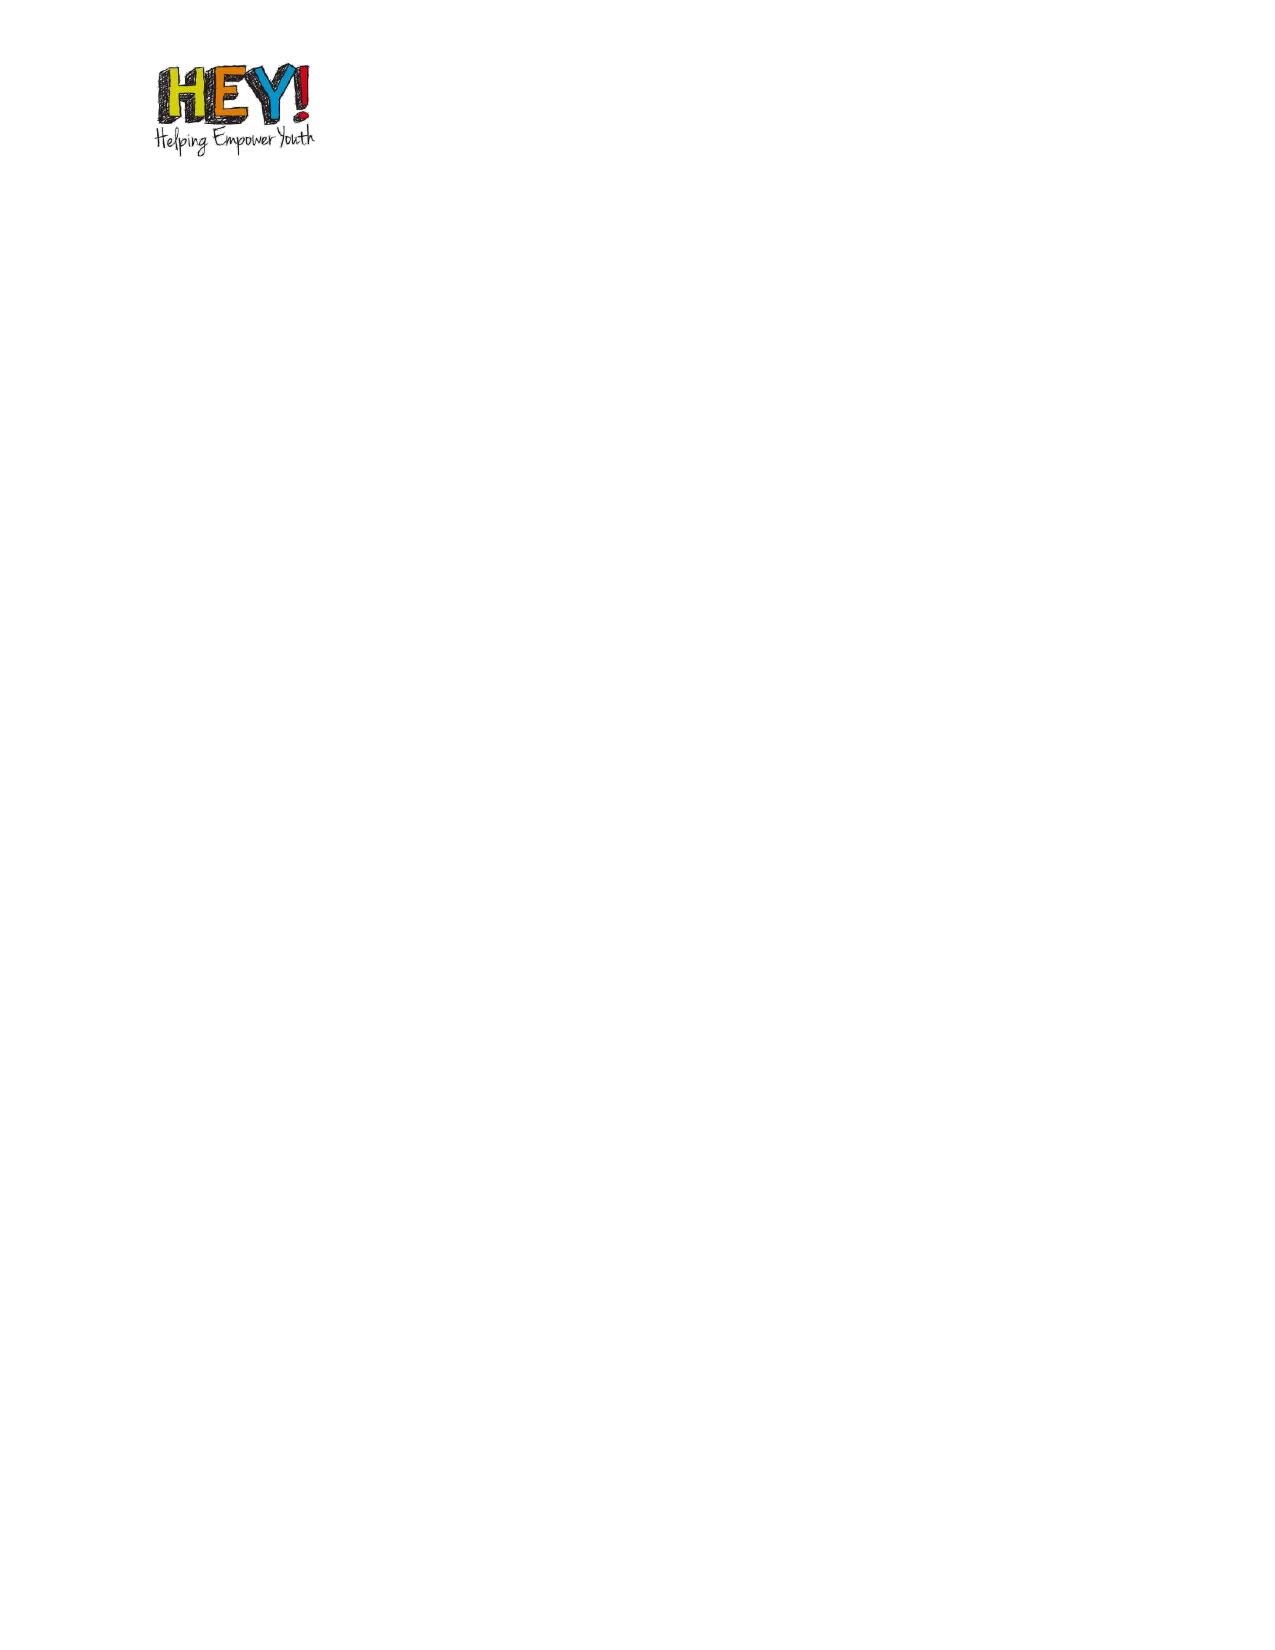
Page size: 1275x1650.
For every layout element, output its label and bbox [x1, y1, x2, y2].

picture [153, 61, 315, 157]
